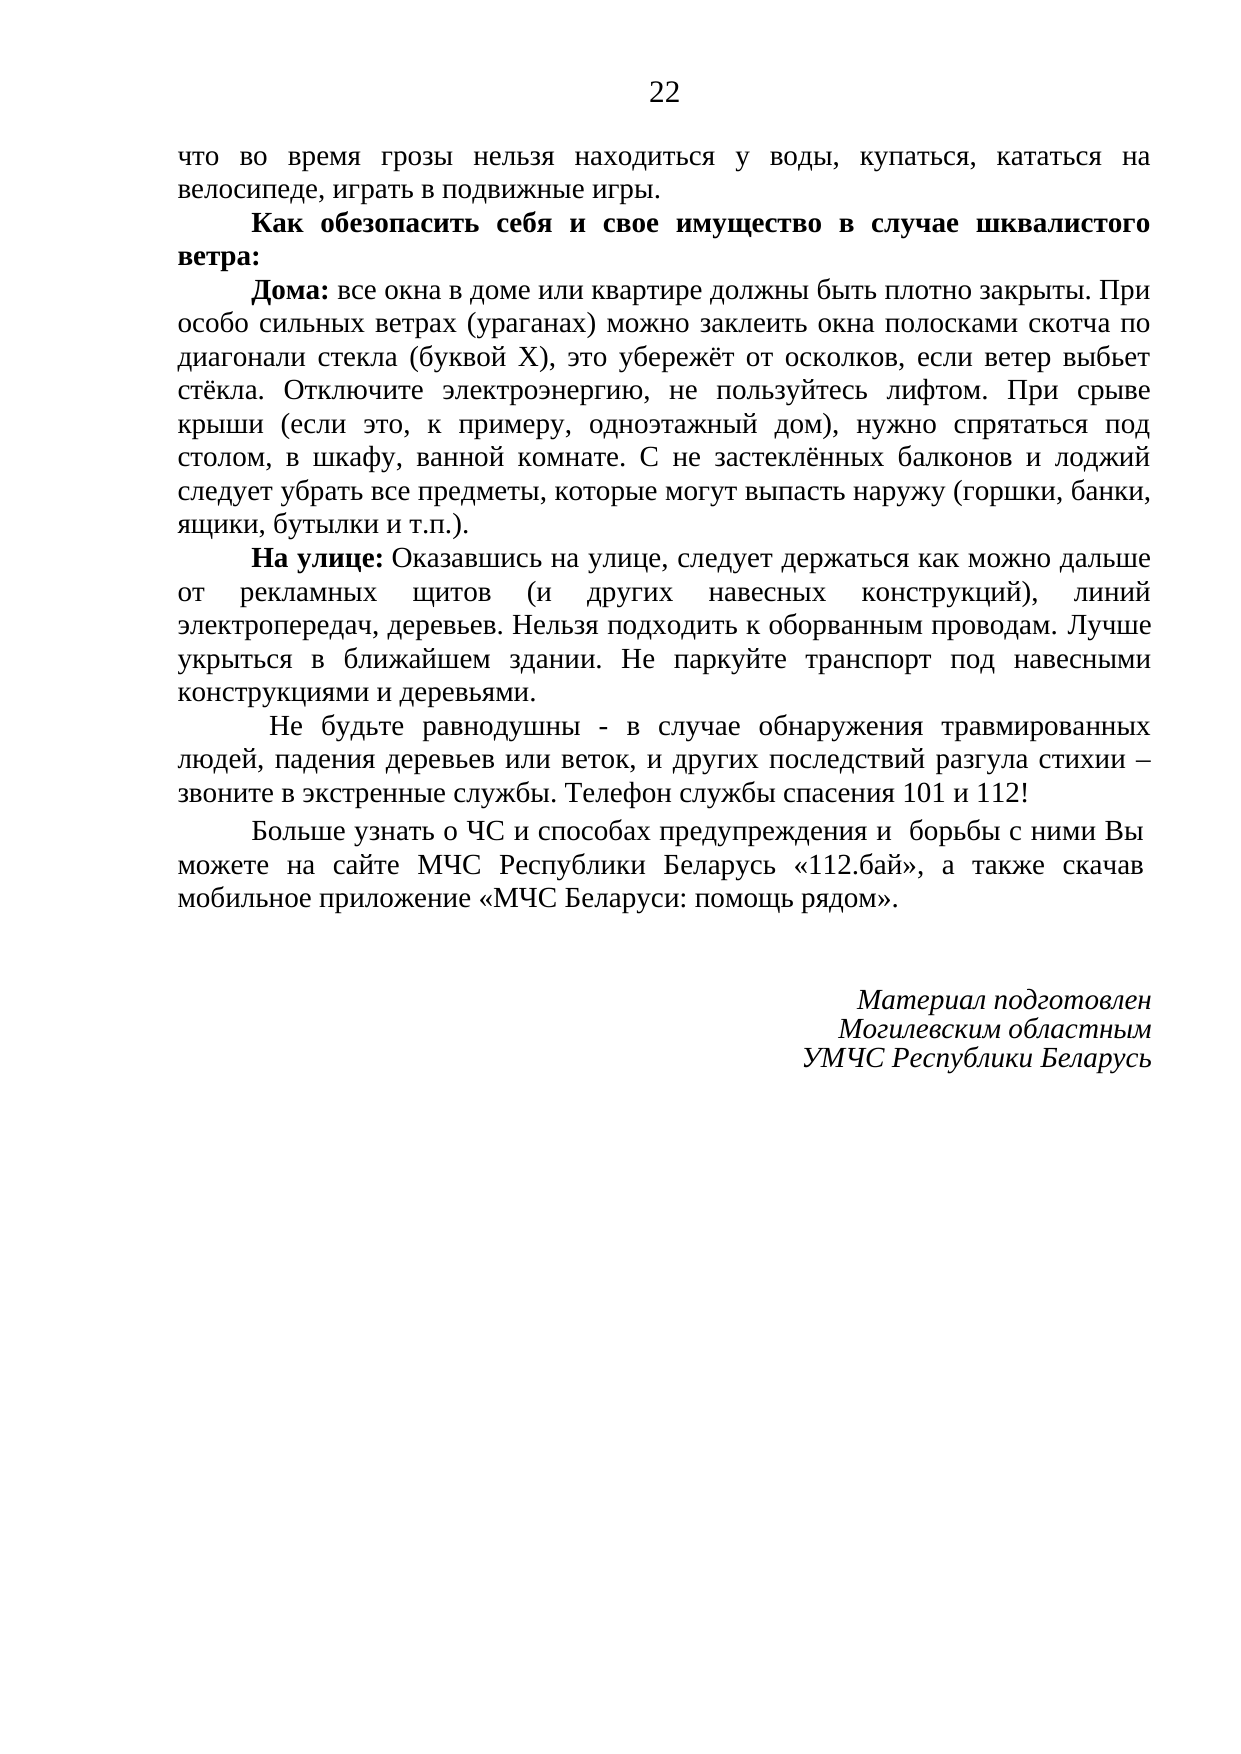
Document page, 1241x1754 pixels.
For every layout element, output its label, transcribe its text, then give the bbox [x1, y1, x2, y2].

text Дома: все окна в доме или квартире должны быть плотно закрыты. При особо сильных ветрах (ураганах) можно заклеить окна полосками скотча по диагонали стекла (буквой Х), это убережёт от осколков, если ветер выбьет стёкла. Отключите электроэнергию, не пользуйтесь лифтом. При срыве крыши (если это, к примеру, одноэтажный дом), нужно спрятаться под столом, в шкафу, ванной комнате. С не застеклённых балконов и лоджий следует убрать все предметы, которые могут выпасть наружу (горшки, банки, ящики, бутылки и т.п.). [177, 272, 1152, 540]
text Больше узнать о ЧС и способах предупреждения и борьбы с ними Вы можете на сайте МЧС Республики Беларусь «112.бай», а также скачав мобильное приложение «МЧС Беларуси: помощь рядом». [177, 813, 1145, 914]
text Как обезопасить себя и свое имущество в случае шквалистого ветра: [177, 205, 1152, 272]
text Могилевским областным [177, 1015, 1152, 1044]
text УМЧС Республики Беларусь [177, 1044, 1152, 1074]
text На улице: Оказавшись на улице, следует держаться как можно дальше от рекламных щитов (и других навесных конструкций), линий электропередач, деревьев. Нельзя подходить к оборванным проводам. Лучше укрыться в ближайшем здании. Не паркуйте транспорт под навесными конструкциями и деревьями. [177, 540, 1152, 708]
text Материал подготовлен [177, 986, 1152, 1015]
text Не будьте равнодушны - в случае обнаружения травмированных людей, падения деревьев или веток, и других последствий разгула стихии – звоните в экстренные службы. Телефон службы спасения 101 и 112! [177, 708, 1152, 808]
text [177, 138, 1152, 205]
